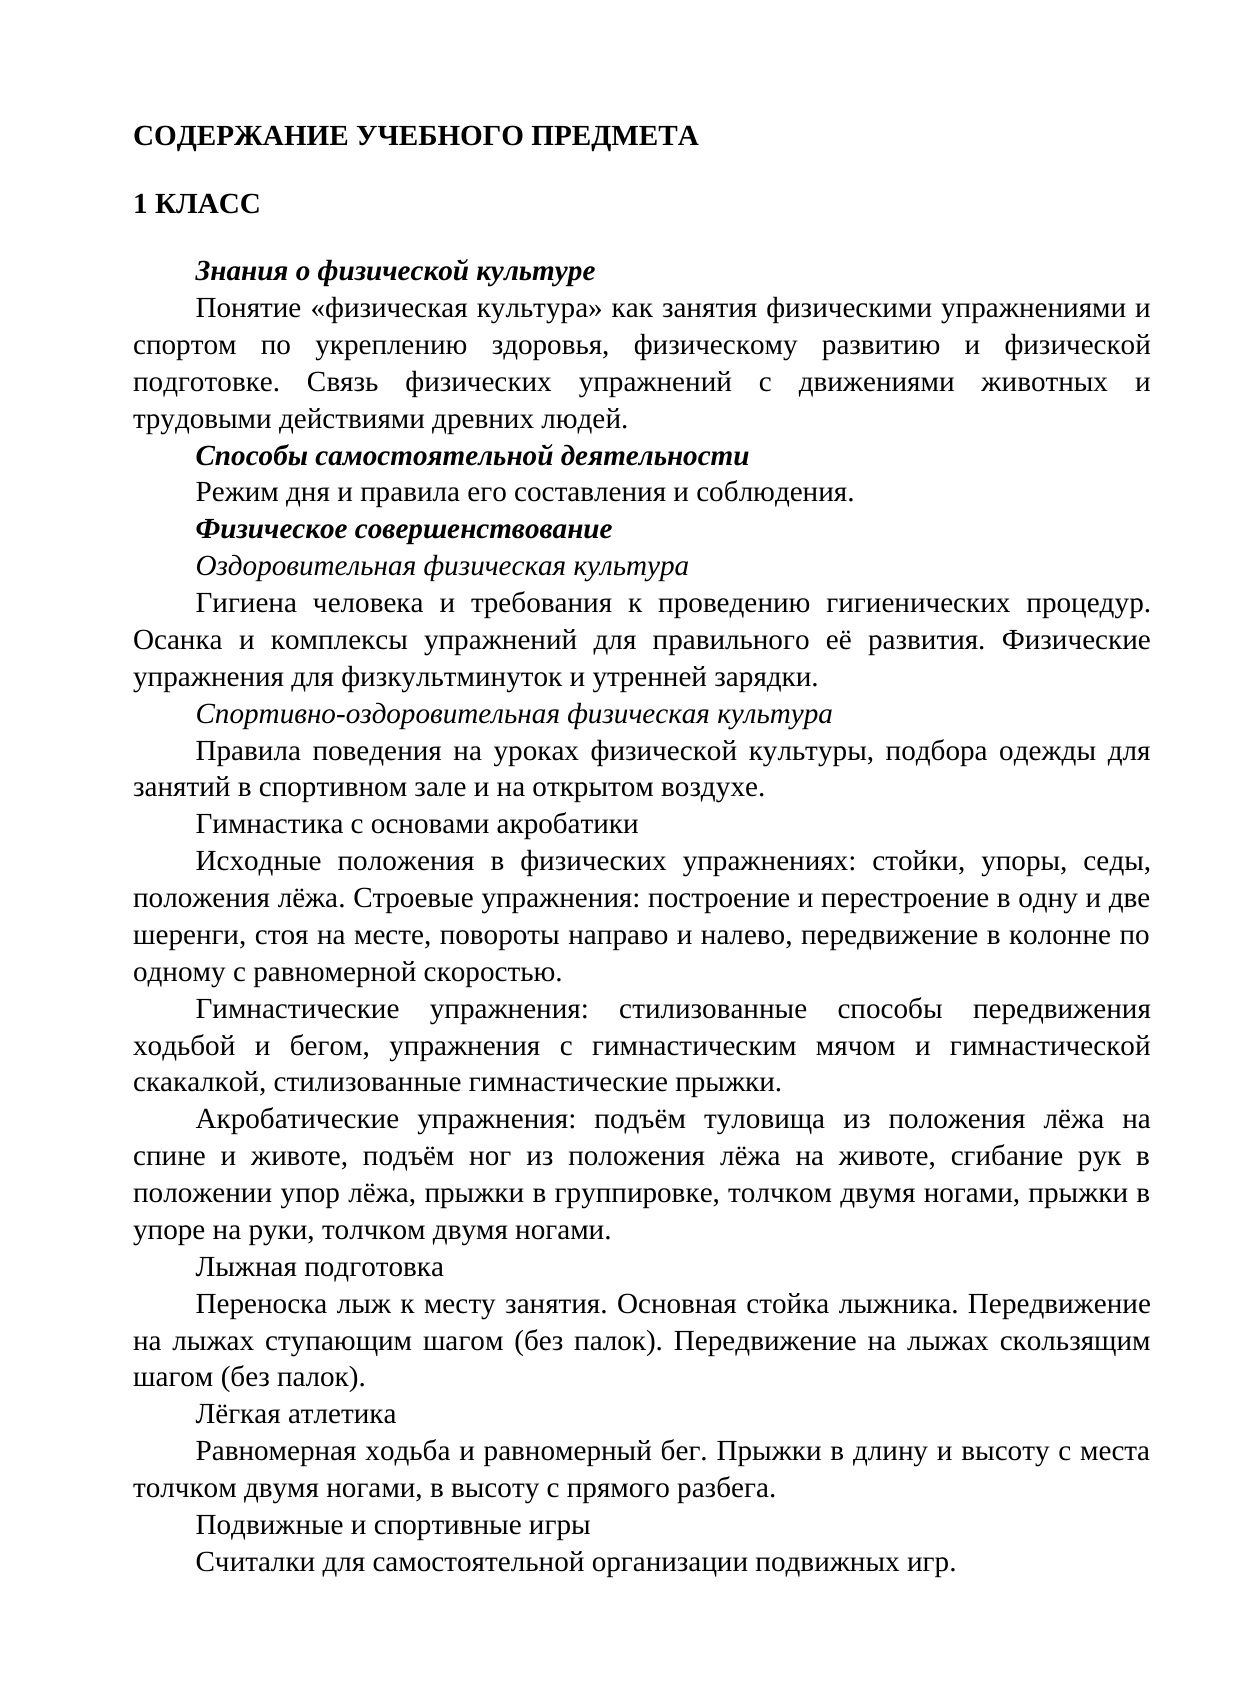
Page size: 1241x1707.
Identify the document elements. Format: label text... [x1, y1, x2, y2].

text Гимнастические упражнения: стилизованные способы передвижения ходьбой и бегом, упражнения с гимнастическим мячом и гимнастической скакалкой, стилизованные гимнастические прыжки. [133, 991, 1152, 1098]
text Переноска лыж к месту занятия. Основная стойка лыжника. Передвижение на лыжах ступающим шагом (без палок). Передвижение на лыжах скользящим шагом (без палок). [133, 1286, 1152, 1393]
text Подвижные и спортивные игры [133, 1507, 1152, 1541]
text 1 КЛАСС [133, 186, 1152, 219]
text Правила поведения на уроках физической культуры, подбора одежды для занятий в спортивном зале и на открытом воздухе. [133, 733, 1152, 803]
text Понятие «физическая культура» как занятия физическими упражнениями и спортом по укреплению здоровья, физическому развитию и физической подготовке. Связь физических упражнений с движениями животных и трудовыми действиями древних людей. [133, 290, 1152, 434]
text Оздоровительная физическая культура [133, 548, 1152, 582]
text Акробатические упражнения: подъём туловища из положения лёжа на спине и животе, подъём ног из положения лёжа на животе, сгибание рук в положении упор лёжа, прыжки в группировке, толчком двумя ногами, прыжки в упоре на руки, толчком двумя ногами. [133, 1101, 1152, 1246]
text Равномерная ходьба и равномерный бег. Прыжки в длину и высоту с места толчком двумя ногами, в высоту с прямого разбега. [133, 1433, 1152, 1504]
text Физическое совершенствование [133, 511, 1152, 545]
text Спортивно-оздоровительная физическая культура [133, 696, 1152, 729]
text Способы самостоятельной деятельности [133, 438, 1152, 471]
text Лыжная подготовка [133, 1249, 1152, 1282]
text СОДЕРЖАНИЕ УЧЕБНОГО ПРЕДМЕТА [133, 118, 1152, 152]
text Гимнастика с основами акробатики [133, 806, 1152, 840]
text Знания о физической культуре [133, 253, 1152, 287]
text Лёгкая атлетика [133, 1396, 1152, 1430]
text Режим дня и правила его составления и соблюдения. [133, 474, 1152, 508]
text Исходные положения в физических упражнениях: стойки, упоры, седы, положения лёжа. Строевые упражнения: построение и перестроение в одну и две шеренги, стоя на месте, повороты направо и налево, передвижение в колонне по одному с равномерной скоростью. [133, 843, 1152, 987]
text Считалки для самостоятельной организации подвижных игр. [133, 1544, 1152, 1577]
text Гигиена человека и требования к проведению гигиенических процедур. Осанка и комплексы упражнений для правильного её развития. Физические упражнения для физкультминуток и утренней зарядки. [133, 585, 1152, 692]
